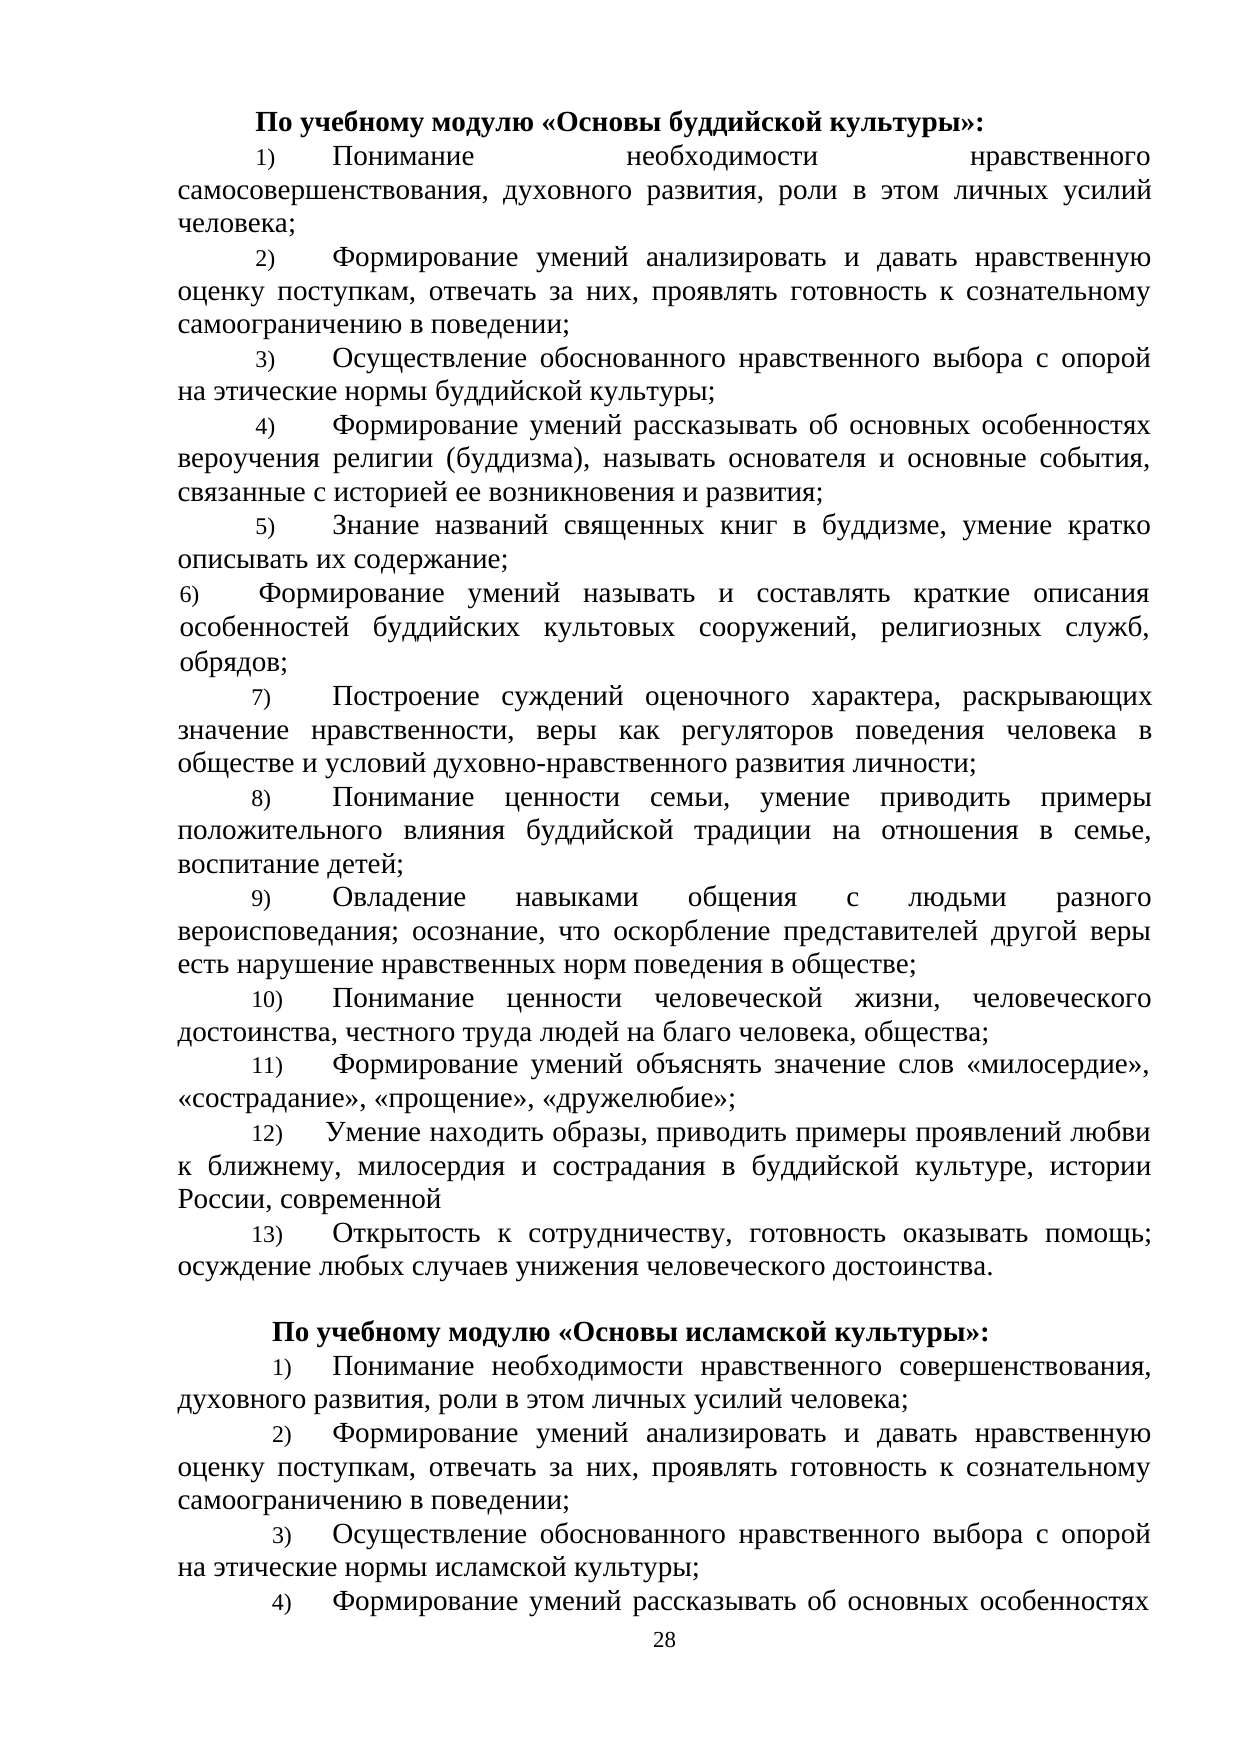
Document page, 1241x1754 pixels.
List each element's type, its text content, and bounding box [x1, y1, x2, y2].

list Понимание ценности семьи, умение приводить примеры положительного влияния буддийской традиции на отношения в семье, воспитание детей; [177, 779, 1152, 879]
list Формирование умений называть и составлять краткие описания особенностей буддийских культовых сооружений, религиозных служб, обрядов; [179, 575, 1150, 677]
list Открытость к сотрудничеству, готовность оказывать помощь; осуждение любых случаев унижения человеческого достоинства. [177, 1215, 1152, 1282]
list Формирование умений рассказывать об основных особенностях [272, 1583, 1213, 1616]
text «сострадание», «прощение», «дружелюбие»; [177, 1081, 1213, 1114]
list Понимание ценности человеческой жизни, человеческого достоинства, честного труда людей на благо человека, общества; [177, 980, 1152, 1047]
list Формирование умений рассказывать об основных особенностях вероучения религии (буддизма), называть основателя и основные события, связанные с историей ее возникновения и развития; [177, 407, 1151, 507]
list Осуществление обоснованного нравственного выбора с опорой на этические нормы исламской культуры; [177, 1516, 1152, 1583]
list Формирование умений объяснять значение слов «милосердие», [251, 1047, 1213, 1081]
text По учебному модулю «Основы исламской культуры»: [272, 1315, 1213, 1348]
list Формирование умений анализировать и давать нравственную оценку поступкам, отвечать за них, проявлять готовность к сознательному самоограничению в поведении; [177, 239, 1152, 340]
list Знание названий священных книг в буддизме, умение кратко описывать их содержание; [177, 507, 1151, 574]
list Понимание необходимости нравственного самосовершенствования, духовного развития, роли в этом личных усилий человека; [177, 138, 1152, 239]
list Осуществление обоснованного нравственного выбора с опорой на этические нормы буддийской культуры; [177, 340, 1152, 407]
text По учебному модулю «Основы буддийской культуры»: [255, 105, 1213, 138]
list Построение суждений оценочного характера, раскрывающих значение нравственности, веры как регуляторов поведения человека в обществе и условий духовно-нравственного развития личности; [177, 678, 1152, 779]
list Понимание необходимости нравственного совершенствования, духовного развития, роли в этом личных усилий человека; [177, 1348, 1152, 1415]
list Овладение навыками общения с людьми разного вероисповедания; осознание, что оскорбление представителей другой веры есть нарушение нравственных норм поведения в обществе; [177, 879, 1152, 980]
list Умение находить образы, приводить примеры проявлений любви к ближнему, милосердия и сострадания в буддийской культуре, истории России, современной [177, 1114, 1152, 1215]
list Формирование умений анализировать и давать нравственную оценку поступкам, отвечать за них, проявлять готовность к сознательному самоограничению в поведении; [177, 1415, 1152, 1516]
